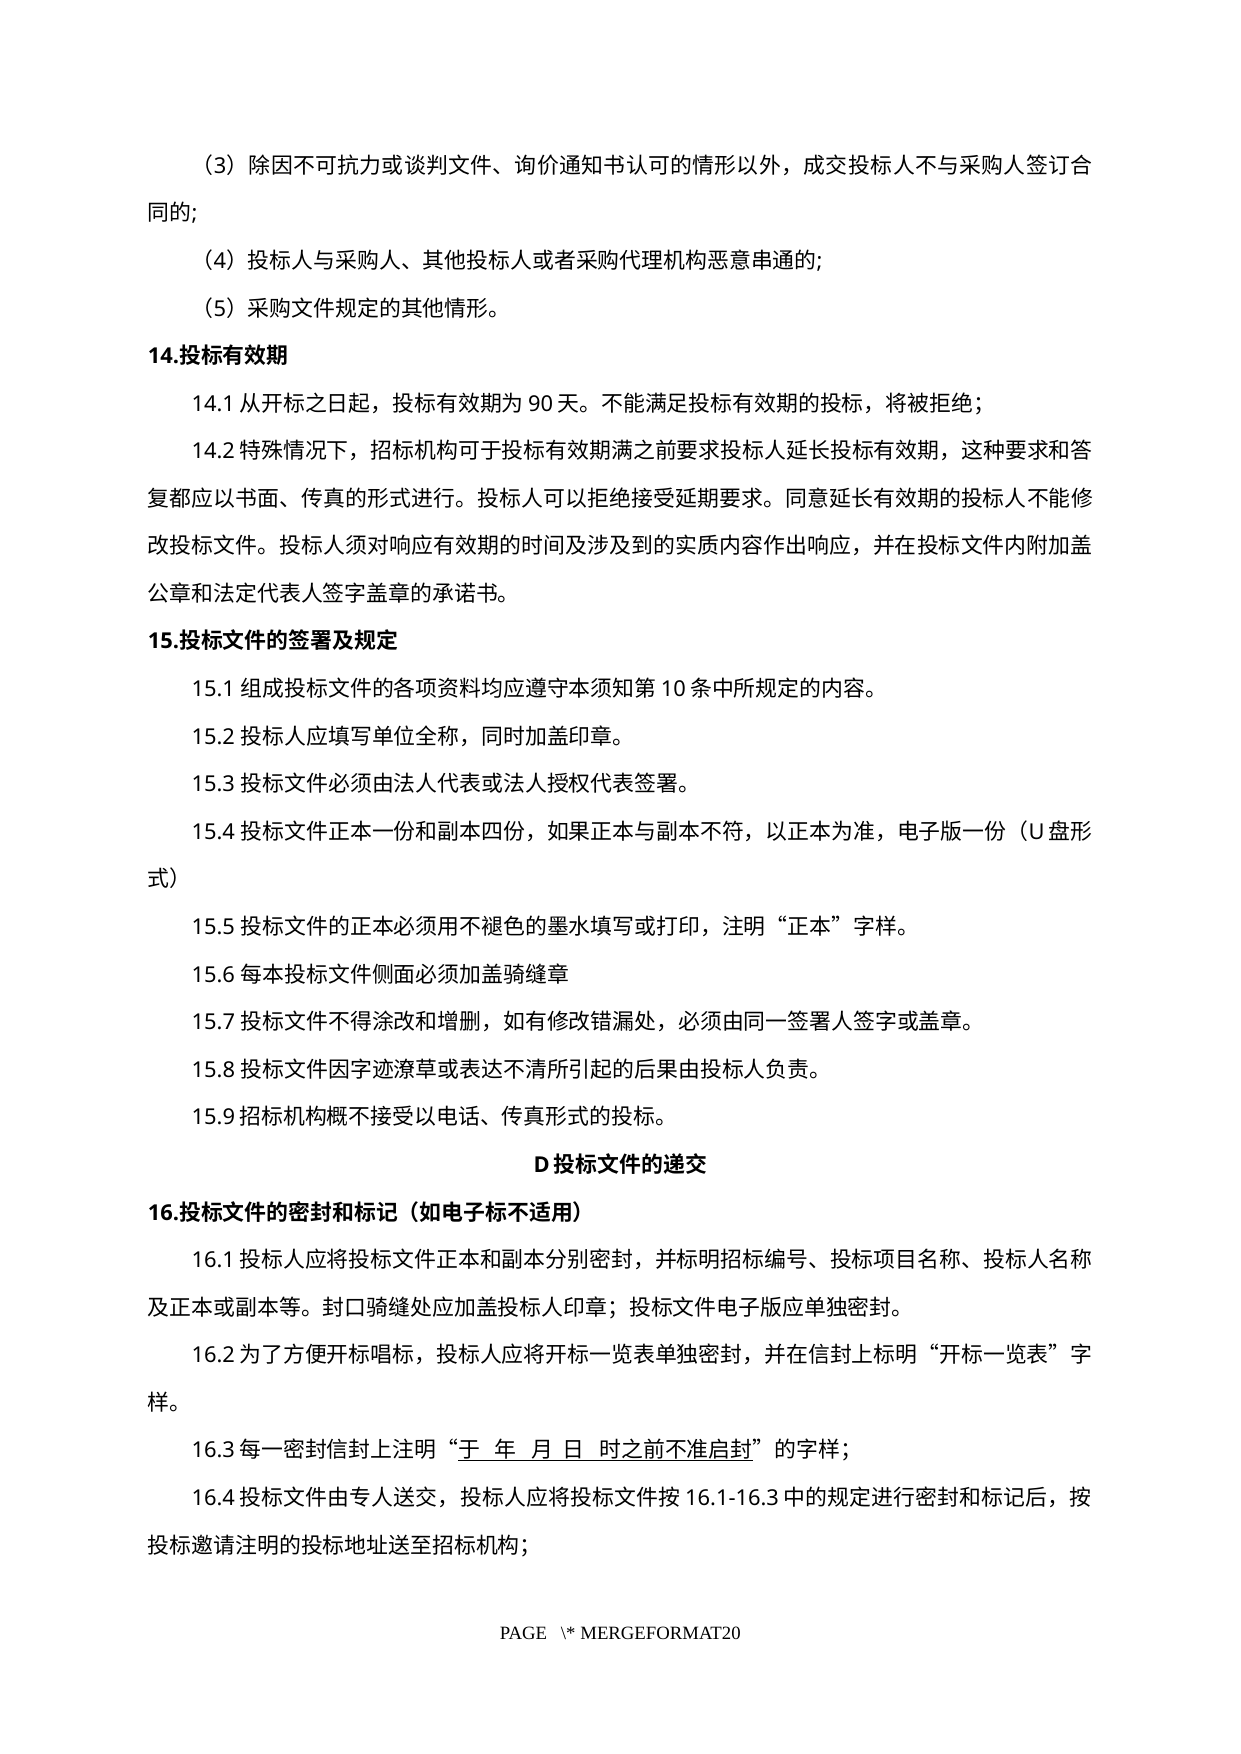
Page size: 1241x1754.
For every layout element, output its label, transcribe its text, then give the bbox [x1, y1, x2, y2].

text 15.8 投标文件因字迹潦草或表达不清所引起的后果由投标人负责。 [148, 1052, 1092, 1083]
text 15.3 投标文件必须由法人代表或法人授权代表签署。 [148, 766, 1092, 798]
subtitle 15.投标文件的签署及规定 [148, 623, 1092, 655]
text 16.3每一密封信封上注明“于 年 月 日 时之前不准启封”的字样； [148, 1432, 1092, 1464]
text 16.4投标文件由专人送交，投标人应将投标文件按16.1-16.3中的规定进行密封和标记后，按投标邀请注明的投标地址送至招标机构； [148, 1480, 1092, 1559]
text 15.1 组成投标文件的各项资料均应遵守本须知第10条中所规定的内容。 [148, 671, 1092, 703]
text 14.2特殊情况下，招标机构可于投标有效期满之前要求投标人延长投标有效期，这种要求和答复都应以书面、传真的形式进行。投标人可以拒绝接受延期要求。同意延长有效期的投标人不能修改投标文件。投标人须对响应有效期的时间及涉及到的实质内容作出响应，并在投标文件内附加盖公章和法定代表人签字盖章的承诺书。 [148, 433, 1092, 608]
text 15.4 投标文件正本一份和副本四份，如果正本与副本不符，以正本为准，电子版一份（U盘形式） [148, 814, 1092, 893]
text 15.9招标机构概不接受以电话、传真形式的投标。 [148, 1099, 1092, 1131]
text （4）投标人与采购人、其他投标人或者采购代理机构恶意串通的; [191, 243, 1092, 275]
text 15.7 投标文件不得涂改和增删，如有修改错漏处，必须由同一签署人签字或盖章。 [148, 1004, 1092, 1036]
subtitle 16.投标文件的密封和标记（如电子标不适用） [148, 1194, 1092, 1226]
text （5）采购文件规定的其他情形。 [148, 291, 1092, 322]
text 15.2 投标人应填写单位全称，同时加盖印章。 [148, 719, 1092, 750]
text 16.1投标人应将投标文件正本和副本分别密封，并标明招标编号、投标项目名称、投标人名称及正本或副本等。封口骑缝处应加盖投标人印章；投标文件电子版应单独密封。 [148, 1242, 1092, 1321]
text 14.1从开标之日起，投标有效期为90天。不能满足投标有效期的投标，将被拒绝； [148, 386, 1092, 417]
text 15.5 投标文件的正本必须用不褪色的墨水填写或打印，注明“正本”字样。 [148, 909, 1092, 941]
subtitle D投标文件的递交 [148, 1147, 1092, 1179]
text （3）除因不可抗力或谈判文件、询价通知书认可的情形以外，成交投标人不与采购人签订合同的; [148, 148, 1092, 227]
text 15.6 每本投标文件侧面必须加盖骑缝章 [148, 957, 1092, 988]
text 16.2为了方便开标唱标，投标人应将开标一览表单独密封，并在信封上标明“开标一览表”字样。 [148, 1337, 1092, 1417]
subtitle 14.投标有效期 [148, 338, 1092, 370]
